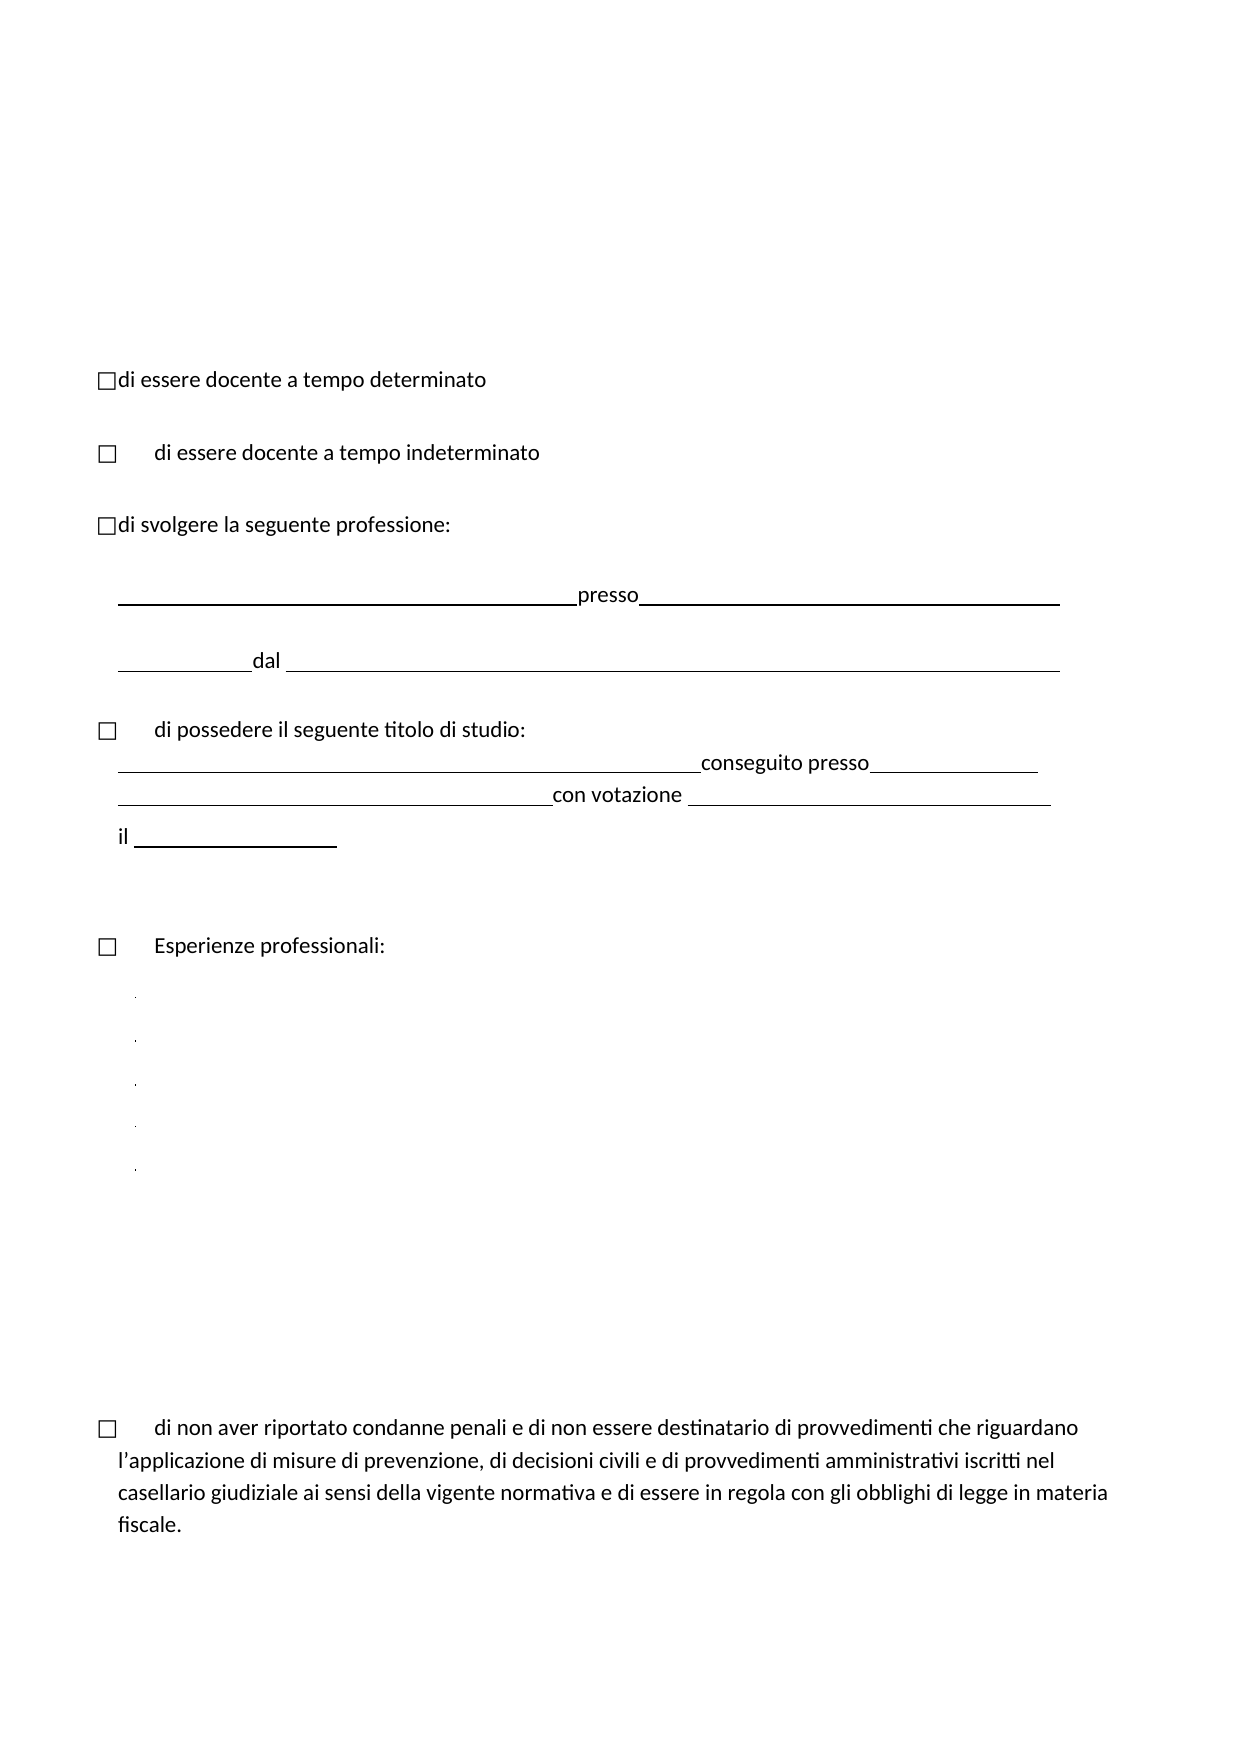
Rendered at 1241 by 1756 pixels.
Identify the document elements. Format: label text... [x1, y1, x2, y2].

text conseguito presso [118, 748, 1178, 776]
list di essere docente a tempo indeterminato [96, 436, 1178, 467]
list di non aver riportato condanne penali e di non essere destinatario di provvedimenti che riguardano [96, 1411, 1178, 1442]
text dal [118, 647, 1178, 674]
list di svolgere la seguente professione: [96, 508, 1178, 539]
list di essere docente a tempo determinato [96, 363, 1178, 394]
text l’applicazione di misure di prevenzione, di decisioni civili e di provvedimenti amministrativi iscritti nel casellario giudiziale ai sensi della vigente normativa e di essere in regola con gli obblighi di legge in materia fiscale. [118, 1446, 1114, 1538]
text con votazione il [118, 781, 1052, 850]
list di possedere il seguente titolo di studio: [96, 713, 1178, 744]
text presso [118, 580, 1178, 608]
list Esperienze professionali: [96, 928, 1178, 960]
